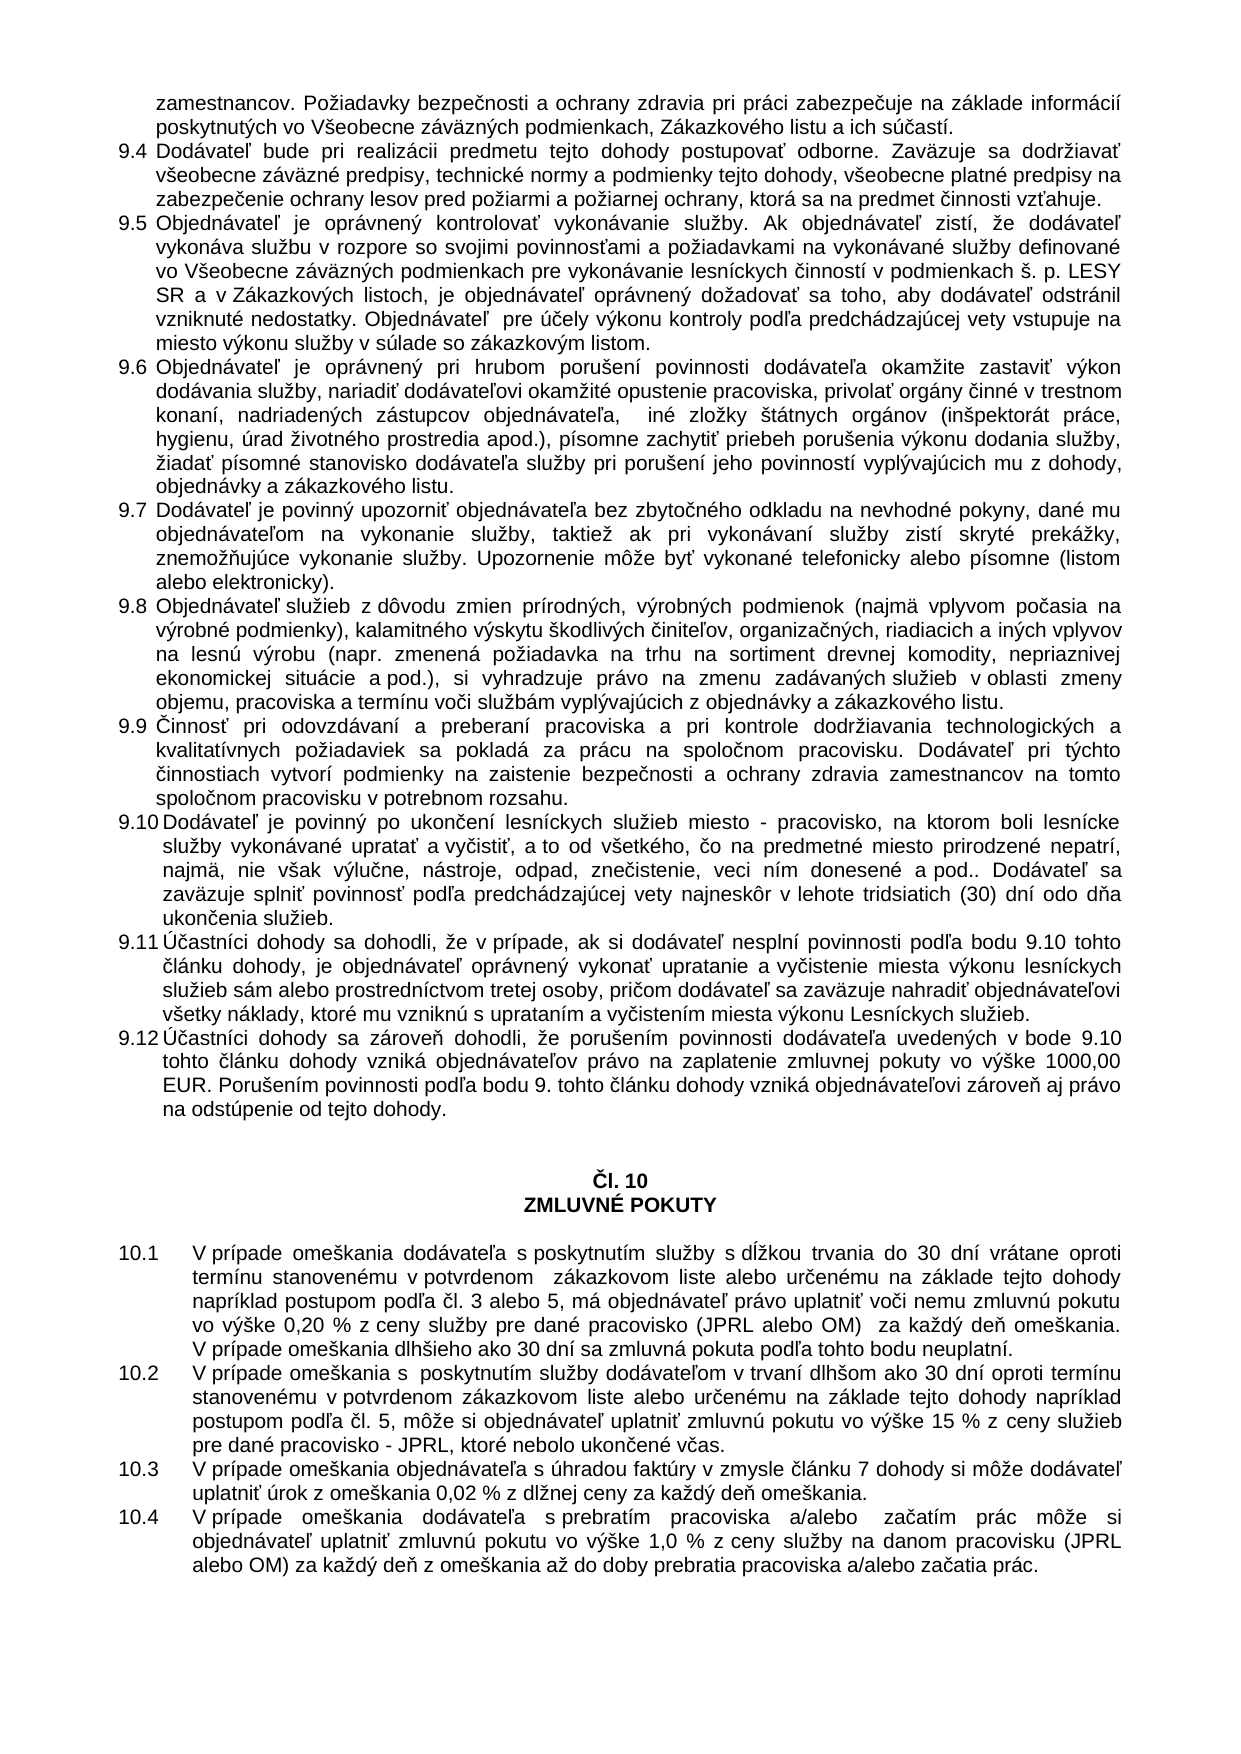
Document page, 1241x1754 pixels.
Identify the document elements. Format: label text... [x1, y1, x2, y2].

list Účastníci dohody sa dohodli, že v prípade, ak si dodávateľ nesplní povinnosti podľa bodu 9.10 tohto článku dohody, je objednávateľ oprávnený vykonať upratanie a vyčistenie miesta výkonu lesníckych služieb sám alebo prostredníctvom tretej osoby, pričom dodávateľ sa zaväzuje nahradiť objednávateľovi všetky náklady, ktoré mu vzniknú s uprataním a vyčistením miesta výkonu Lesníckych služieb. [118, 929, 1122, 1025]
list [118, 91, 1122, 139]
list V prípade omeškania dodávateľa s prebratím pracoviska a/alebo začatím prác môže si objednávateľ uplatniť zmluvnú pokutu vo výške 1,0 % z ceny služby na danom pracovisku (JPRL alebo OM) za každý deň z omeškania až do doby prebratia pracoviska a/alebo začatia prác. [118, 1504, 1122, 1576]
text ZMLUVNÉ POKUTY [118, 1193, 1122, 1217]
list Objednávateľ je oprávnený pri hrubom porušení povinnosti dodávateľa okamžite zastaviť výkon dodávania služby, nariadiť dodávateľovi okamžité opustenie pracoviska, privolať orgány činné v trestnom konaní, nadriadených zástupcov objednávateľa, iné zložky štátnych orgánov (inšpektorát práce, hygienu, úrad životného prostredia apod.), písomne zachytiť priebeh porušenia výkonu dodania služby, žiadať písomné stanovisko dodávateľa služby pri porušení jeho povinností vyplývajúcich mu z dohody, objednávky a zákazkového listu. [118, 354, 1122, 498]
list Dodávateľ bude pri realizácii predmetu tejto dohody postupovať odborne. Zaväzuje sa dodržiavať všeobecne záväzné predpisy, technické normy a podmienky tejto dohody, všeobecne platné predpisy na zabezpečenie ochrany lesov pred požiarmi a požiarnej ochrany, ktorá sa na predmet činnosti vzťahuje. [118, 139, 1122, 211]
list Činnosť pri odovzdávaní a preberaní pracoviska a pri kontrole dodržiavania technologických a kvalitatívnych požiadaviek sa pokladá za prácu na spoločnom pracovisku. Dodávateľ pri týchto činnostiach vytvorí podmienky na zaistenie bezpečnosti a ochrany zdravia zamestnancov na tomto spoločnom pracovisku v potrebnom rozsahu. [118, 714, 1122, 810]
list Objednávateľ služieb z dôvodu zmien prírodných, výrobných podmienok (najmä vplyvom počasia na výrobné podmienky), kalamitného výskytu škodlivých činiteľov, organizačných, riadiacich a iných vplyvov na lesnú výrobu (napr. zmenená požiadavka na trhu na sortiment drevnej komodity, nepriaznivej ekonomickej situácie a pod.), si vyhradzuje právo na zmenu zadávaných služieb v oblasti zmeny objemu, pracoviska a termínu voči službám vyplývajúcich z objednávky a zákazkového listu. [118, 594, 1122, 714]
list V prípade omeškania s poskytnutím služby dodávateľom v trvaní dlhšom ako 30 dní oproti termínu stanovenému v potvrdenom zákazkovom liste alebo určenému na základe tejto dohody napríklad postupom podľa čl. 5, môže si objednávateľ uplatniť zmluvnú pokutu vo výške 15 % z ceny služieb pre dané pracovisko - JPRL, ktoré nebolo ukončené včas. [118, 1361, 1122, 1457]
list V prípade omeškania dodávateľa s poskytnutím služby s dĺžkou trvania do 30 dní vrátane oproti termínu stanovenému v potvrdenom zákazkovom liste alebo určenému na základe tejto dohody napríklad postupom podľa čl. 3 alebo 5, má objednávateľ právo uplatniť voči nemu zmluvnú pokutu vo výške 0,20 % z ceny služby pre dané pracovisko (JPRL alebo OM) za každý deň omeškania. V prípade omeškania dlhšieho ako 30 dní sa zmluvná pokuta podľa tohto bodu neuplatní. [118, 1241, 1122, 1361]
list V prípade omeškania objednávateľa s úhradou faktúry v zmysle článku 7 dohody si môže dodávateľ uplatniť úrok z omeškania 0,02 % z dlžnej ceny za každý deň omeškania. [118, 1457, 1122, 1504]
list Účastníci dohody sa zároveň dohodli, že porušením povinnosti dodávateľa uvedených v bode 9.10 tohto článku dohody vzniká objednávateľov právo na zaplatenie zmluvnej pokuty vo výške 1000,00 EUR. Porušením povinnosti podľa bodu 9. tohto článku dohody vzniká objednávateľovi zároveň aj právo na odstúpenie od tejto dohody. [118, 1025, 1122, 1121]
list Dodávateľ je povinný upozorniť objednávateľa bez zbytočného odkladu na nevhodné pokyny, dané mu objednávateľom na vykonanie služby, taktiež ak pri vykonávaní služby zistí skryté prekážky, znemožňujúce vykonanie služby. Upozornenie môže byť vykonané telefonicky alebo písomne (listom alebo elektronicky). [118, 498, 1122, 594]
list Dodávateľ je povinný po ukončení lesníckych služieb miesto - pracovisko, na ktorom boli lesnícke služby vykonávané upratať a vyčistiť, a to od všetkého, čo na predmetné miesto prirodzené nepatrí, najmä, nie však výlučne, nástroje, odpad, znečistenie, veci ním donesené a pod.. Dodávateľ sa zaväzuje splniť povinnosť podľa predchádzajúcej vety najneskôr v lehote tridsiatich (30) dní odo dňa ukončenia služieb. [118, 810, 1122, 929]
text Čl. 10 [118, 1169, 1122, 1193]
list Objednávateľ je oprávnený kontrolovať vykonávanie služby. Ak objednávateľ zistí, že dodávateľ vykonáva službu v rozpore so svojimi povinnosťami a požiadavkami na vykonávané služby definované vo Všeobecne záväzných podmienkach pre vykonávanie lesníckych činností v podmienkach š. p. LESY SR a v Zákazkových listoch, je objednávateľ oprávnený dožadovať sa toho, aby dodávateľ odstránil vzniknuté nedostatky. Objednávateľ pre účely výkonu kontroly podľa predchádzajúcej vety vstupuje na miesto výkonu služby v súlade so zákazkovým listom. [118, 211, 1122, 354]
